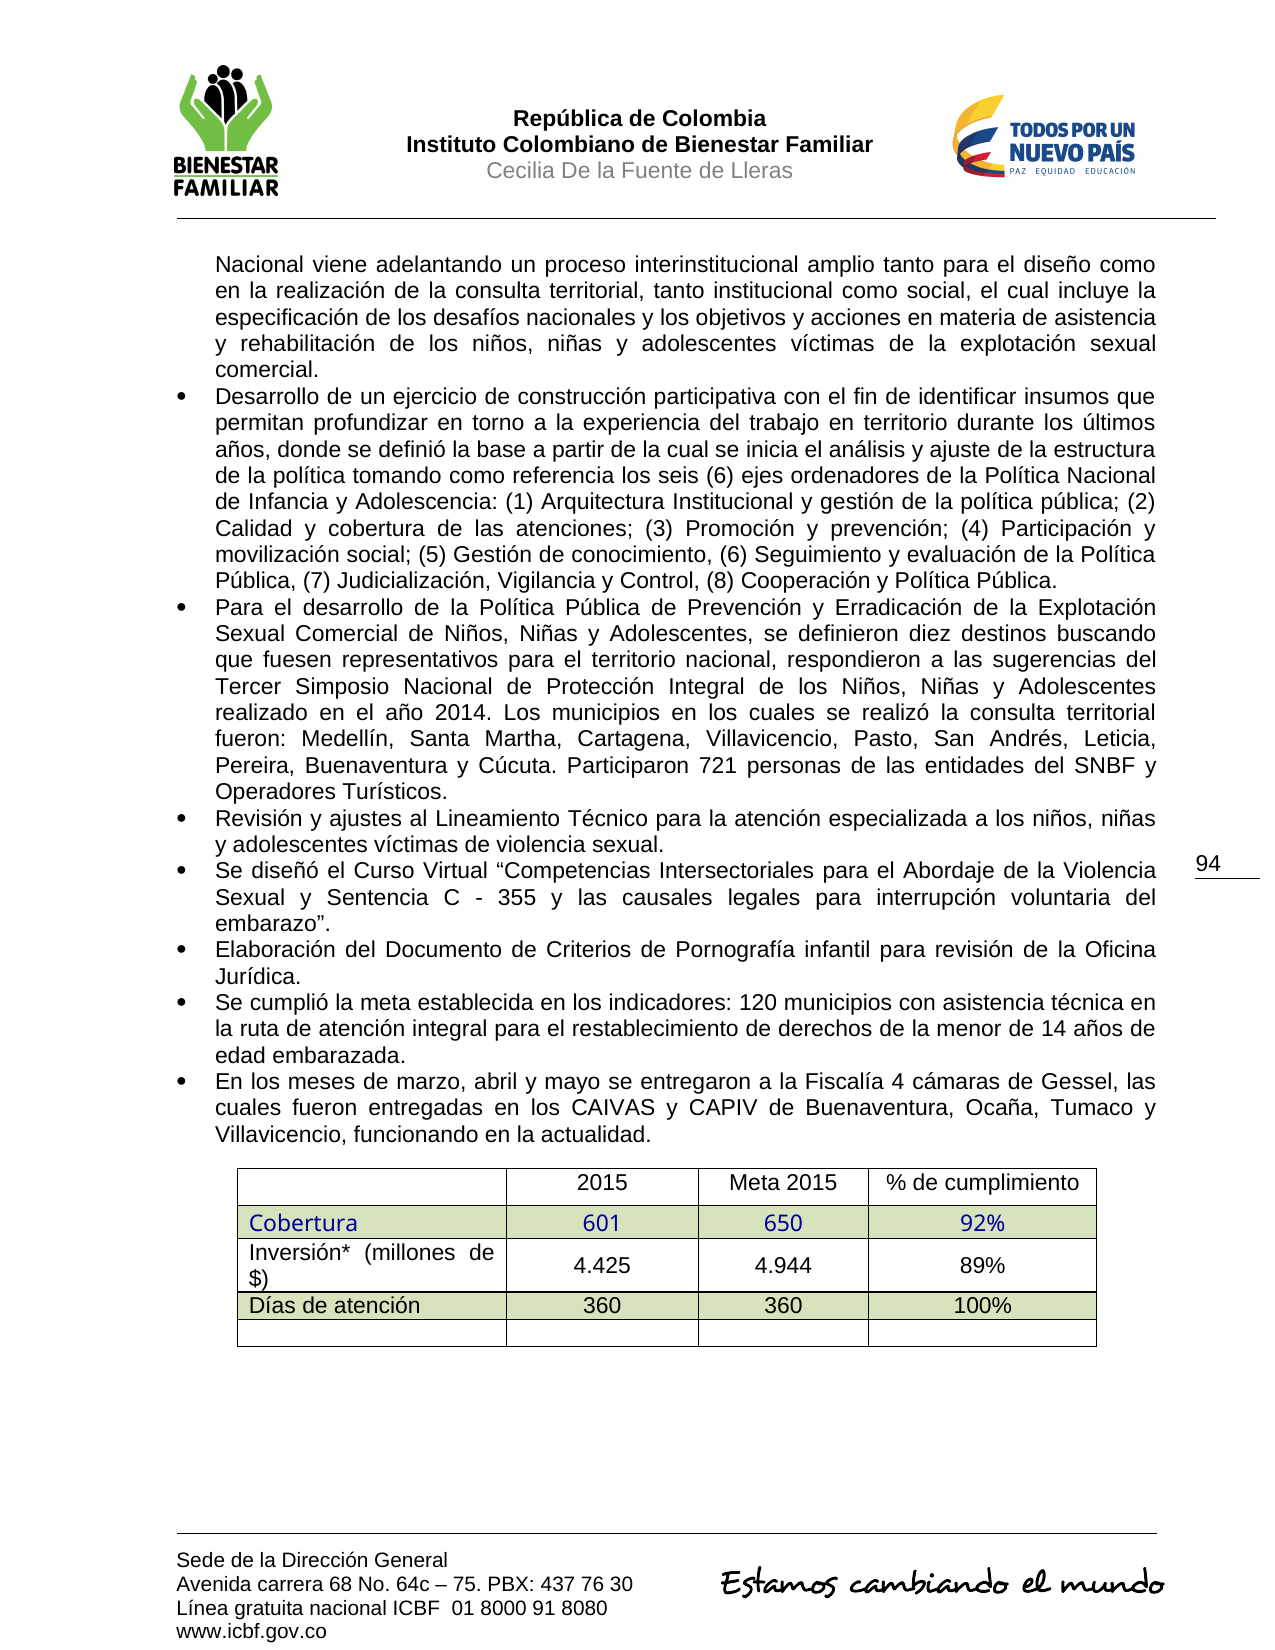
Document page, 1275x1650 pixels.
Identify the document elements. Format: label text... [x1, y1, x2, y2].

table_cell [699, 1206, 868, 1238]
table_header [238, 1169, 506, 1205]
picture [717, 1542, 1177, 1621]
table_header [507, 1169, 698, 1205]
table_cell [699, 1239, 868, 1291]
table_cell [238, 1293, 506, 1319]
list Revisión y ajustes al Lineamiento Técnico para la atención especializada a los niños, niñas y adolescentes víctimas de violencia sexual. [177, 804, 1157, 857]
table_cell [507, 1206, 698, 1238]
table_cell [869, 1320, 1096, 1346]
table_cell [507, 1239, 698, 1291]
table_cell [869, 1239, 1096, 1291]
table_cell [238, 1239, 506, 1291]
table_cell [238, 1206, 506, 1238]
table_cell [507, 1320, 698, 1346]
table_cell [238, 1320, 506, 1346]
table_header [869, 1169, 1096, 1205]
list En los meses de marzo, abril y mayo se entregaron a la Fiscalía 4 cámaras de Gessel, las cuales fueron entregadas en los CAIVAS y CAPIV de Buenaventura, Ocaña, Tumaco y Villavicencio, funcionando en la actualidad. [177, 1068, 1157, 1147]
list Elaboración del Documento de Criterios de Pornografía infantil para revisión de la Oficina Jurídica. [177, 936, 1157, 989]
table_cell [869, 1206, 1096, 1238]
list Para el desarrollo de la Política Pública de Prevención y Erradicación de la Explotación Sexual Comercial de Niños, Niñas y Adolescentes, se definieron diez destinos buscando que fuesen representativos para el territorio nacional, respondieron a las sugerencias del Tercer Simposio Nacional de Protección Integral de los Niños, Niñas y Adolescentes realizado en el año 2014. Los municipios en los cuales se realizó la consulta territorial fueron: Medellín, Santa Martha, Cartagena, Villavicencio, Pasto, San Andrés, Leticia, Pereira, Buenaventura y Cúcuta. Participaron 721 personas de las entidades del SNBF y Operadores Turísticos. [177, 594, 1157, 804]
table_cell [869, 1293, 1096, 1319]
list Desarrollo de un ejercicio de construcción participativa con el fin de identificar insumos que permitan profundizar en torno a la experiencia del trabajo en territorio durante los últimos años, donde se definió la base a partir de la cual se inicia el análisis y ajuste de la estructura de la política tomando como referencia los seis (6) ejes ordenadores de la Política Nacional de Infancia y Adolescencia: (1) Arquitectura Institucional y gestión de la política pública; (2) Calidad y cobertura de las atenciones; (3) Promoción y prevención; (4) Participación y movilización social; (5) Gestión de conocimiento, (6) Seguimiento y evaluación de la Política Pública, (7) Judicialización, Vigilancia y Control, (8) Cooperación y Política Pública. [177, 383, 1157, 594]
picture [950, 84, 1147, 183]
list Se diseñó el Curso Virtual “Competencias Intersectoriales para el Abordaje de la Violencia Sexual y Sentencia C - 355 y las causales legales para interrupción voluntaria del embarazo”. [177, 857, 1157, 936]
list Se cumplió la meta establecida en los indicadores: 120 municipios con asistencia técnica en la ruta de atención integral para el restablecimiento de derechos de la menor de 14 años de edad embarazada. [177, 989, 1157, 1068]
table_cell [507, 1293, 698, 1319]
picture [174, 65, 278, 196]
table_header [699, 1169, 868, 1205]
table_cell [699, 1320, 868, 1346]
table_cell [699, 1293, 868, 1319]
